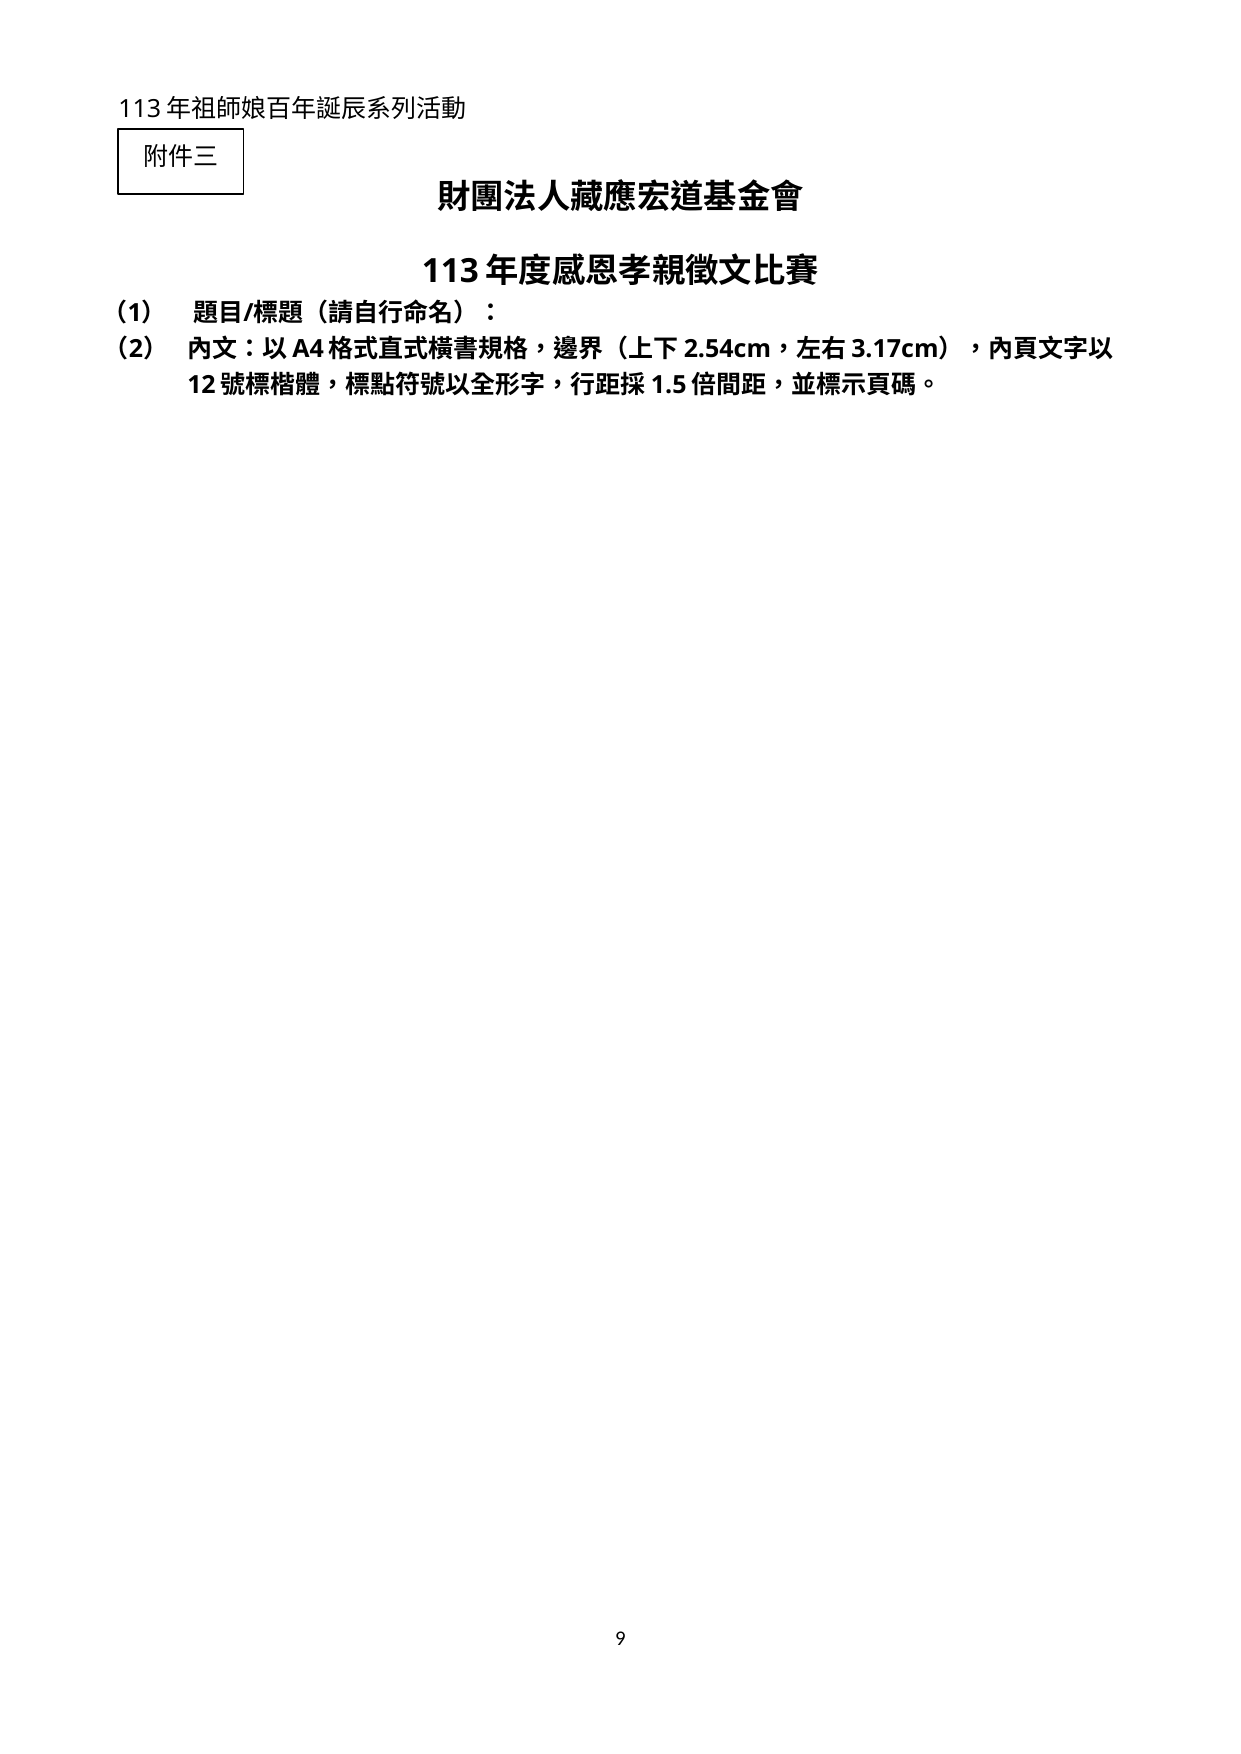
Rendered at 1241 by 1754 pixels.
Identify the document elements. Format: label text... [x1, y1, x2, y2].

text 財團法人藏應宏道基金會 [118, 169, 1122, 218]
list 內文：以A4格式直式橫書規格，邊界（上下2.54cm，左右3.17cm），內頁文字以12號標楷體，標點符號以全形字，行距採1.5倍間距，並標示頁碼。 [104, 328, 1122, 401]
list 題目/標題（請自行命名）： [102, 292, 1122, 328]
text 113年度感恩孝親徵文比賽 [118, 244, 1122, 292]
